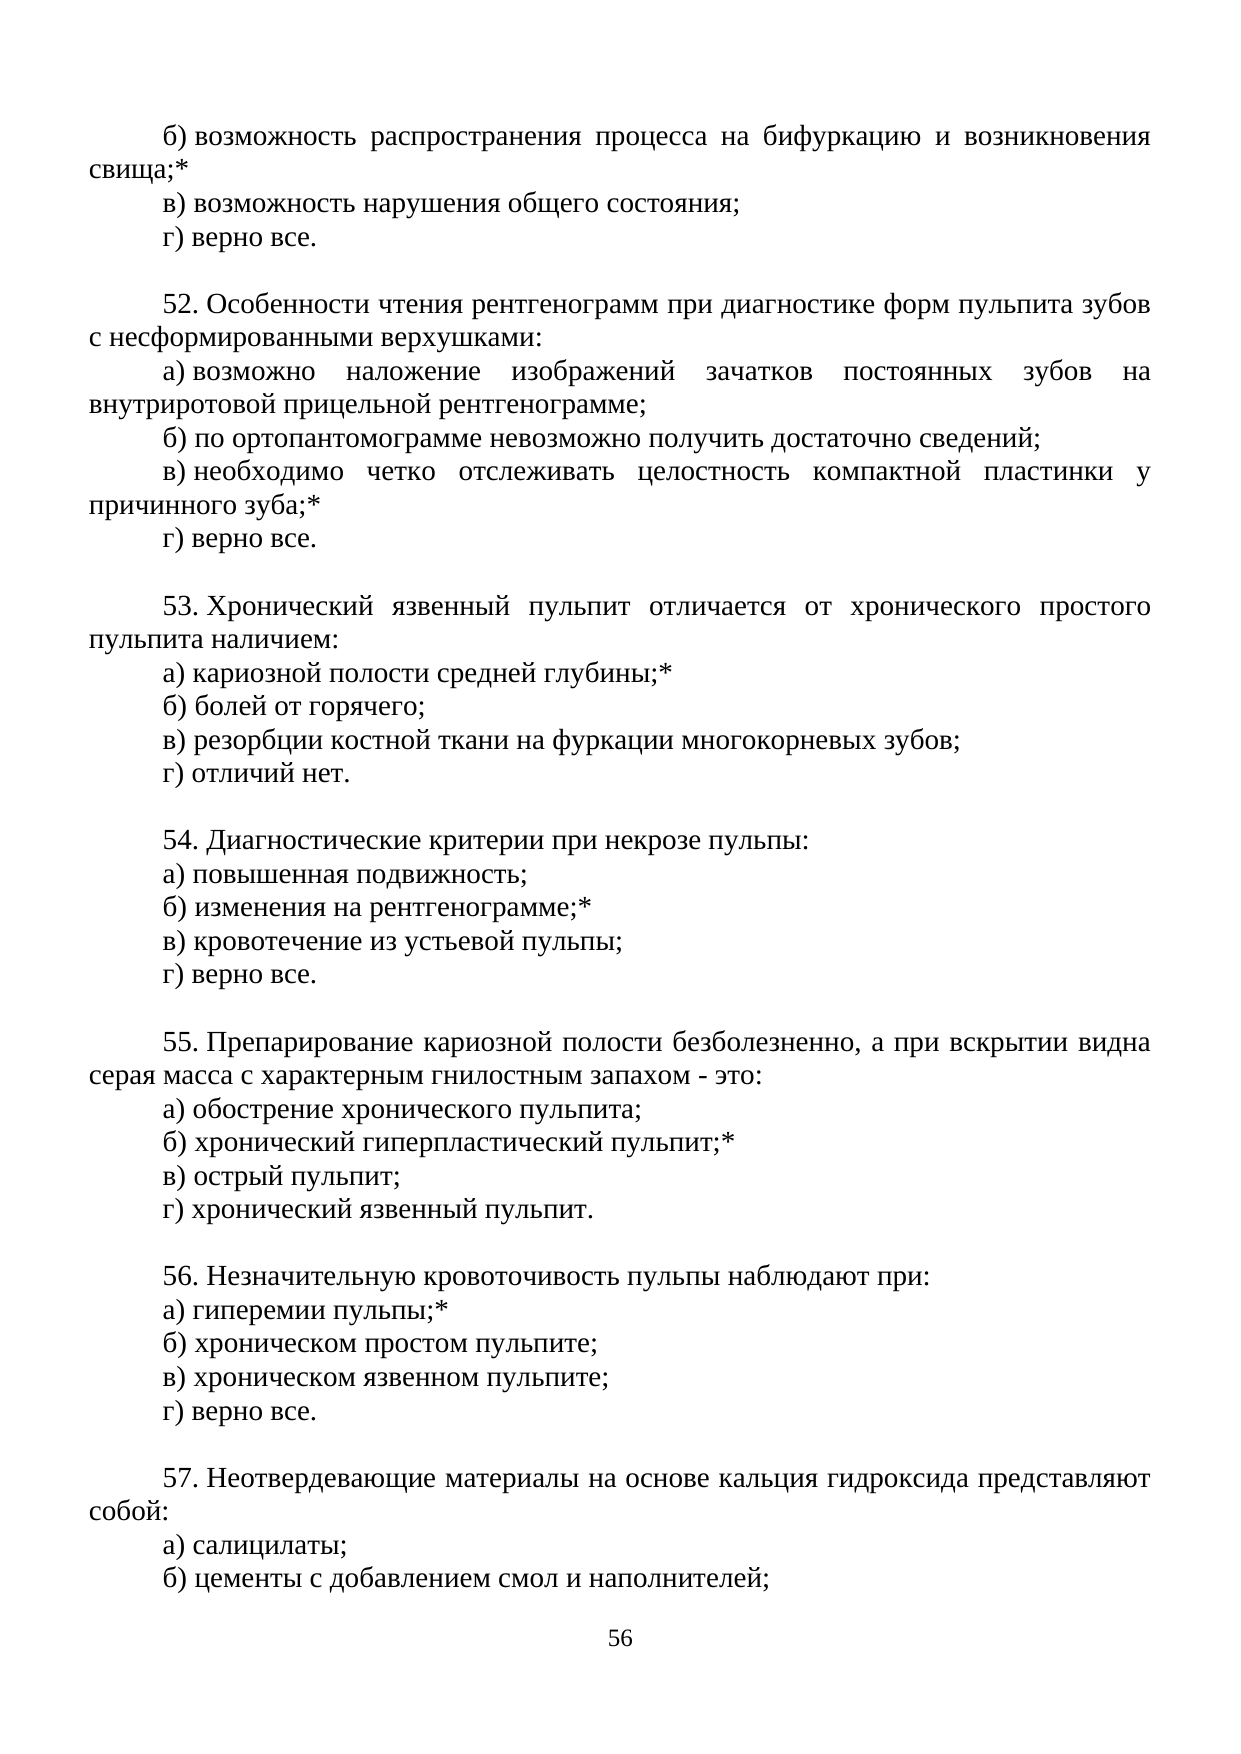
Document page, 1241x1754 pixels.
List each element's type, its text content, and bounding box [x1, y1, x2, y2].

text 52. Особенности чтения рентгенограмм при диагностике форм пульпита зубов с несформированными верхушками: [89, 286, 1152, 353]
text а) салицилаты; [89, 1527, 1152, 1560]
text а) возможно наложение изображений зачатков постоянных зубов на внутриротовой прицельной рентгенограмме; [89, 353, 1152, 420]
text в) резорбции костной ткани на фуркации многокорневых зубов; [89, 722, 1152, 755]
text г) отличий нет. [89, 755, 1152, 789]
text а) гиперемии пульпы;* [89, 1292, 1152, 1326]
text б) болей от горячего; [89, 688, 1152, 722]
text б) возможность распространения процесса на бифуркацию и возникновения свища;* [89, 118, 1152, 185]
text в) хроническом язвенном пульпите; [89, 1359, 1152, 1393]
text б) хроническом простом пульпите; [89, 1326, 1152, 1359]
text 56. Незначительную кровоточивость пульпы наблюдают при: [89, 1258, 1152, 1292]
text г) верно все. [89, 1393, 1152, 1426]
text 57. Неотвердевающие материалы на основе кальция гидроксида представляют собой: [89, 1460, 1152, 1527]
text в) кровотечение из устьевой пульпы; [89, 923, 1152, 957]
text г) верно все. [89, 521, 1152, 554]
text а) обострение хронического пульпита; [89, 1091, 1152, 1124]
text г) хронический язвенный пульпит. [89, 1191, 1152, 1225]
text г) верно все. [89, 957, 1152, 990]
text б) по ортопантомограмме невозможно получить достаточно сведений; [89, 420, 1152, 453]
text а) повышенная подвижность; [89, 856, 1152, 889]
text 54. Диагностические критерии при некрозе пульпы: [89, 822, 1152, 856]
text в) необходимо четко отслеживать целостность компактной пластинки у причинного зуба;* [89, 453, 1152, 521]
text 55. Препарирование кариозной полости безболезненно, а при вскрытии видна серая масса с характерным гнилостным запахом - это: [89, 1024, 1152, 1091]
text а) кариозной полости средней глубины;* [89, 655, 1152, 688]
text б) изменения на рентгенограмме;* [89, 889, 1152, 923]
text 53. Хронический язвенный пульпит отличается от хронического простого пульпита наличием: [89, 588, 1152, 655]
text б) цементы с добавлением смол и наполнителей; [89, 1560, 1152, 1594]
text г) верно все. [89, 219, 1152, 252]
text б) хронический гиперпластический пульпит;* [89, 1124, 1152, 1158]
text в) острый пульпит; [89, 1158, 1152, 1191]
text в) возможность нарушения общего состояния; [89, 185, 1152, 219]
